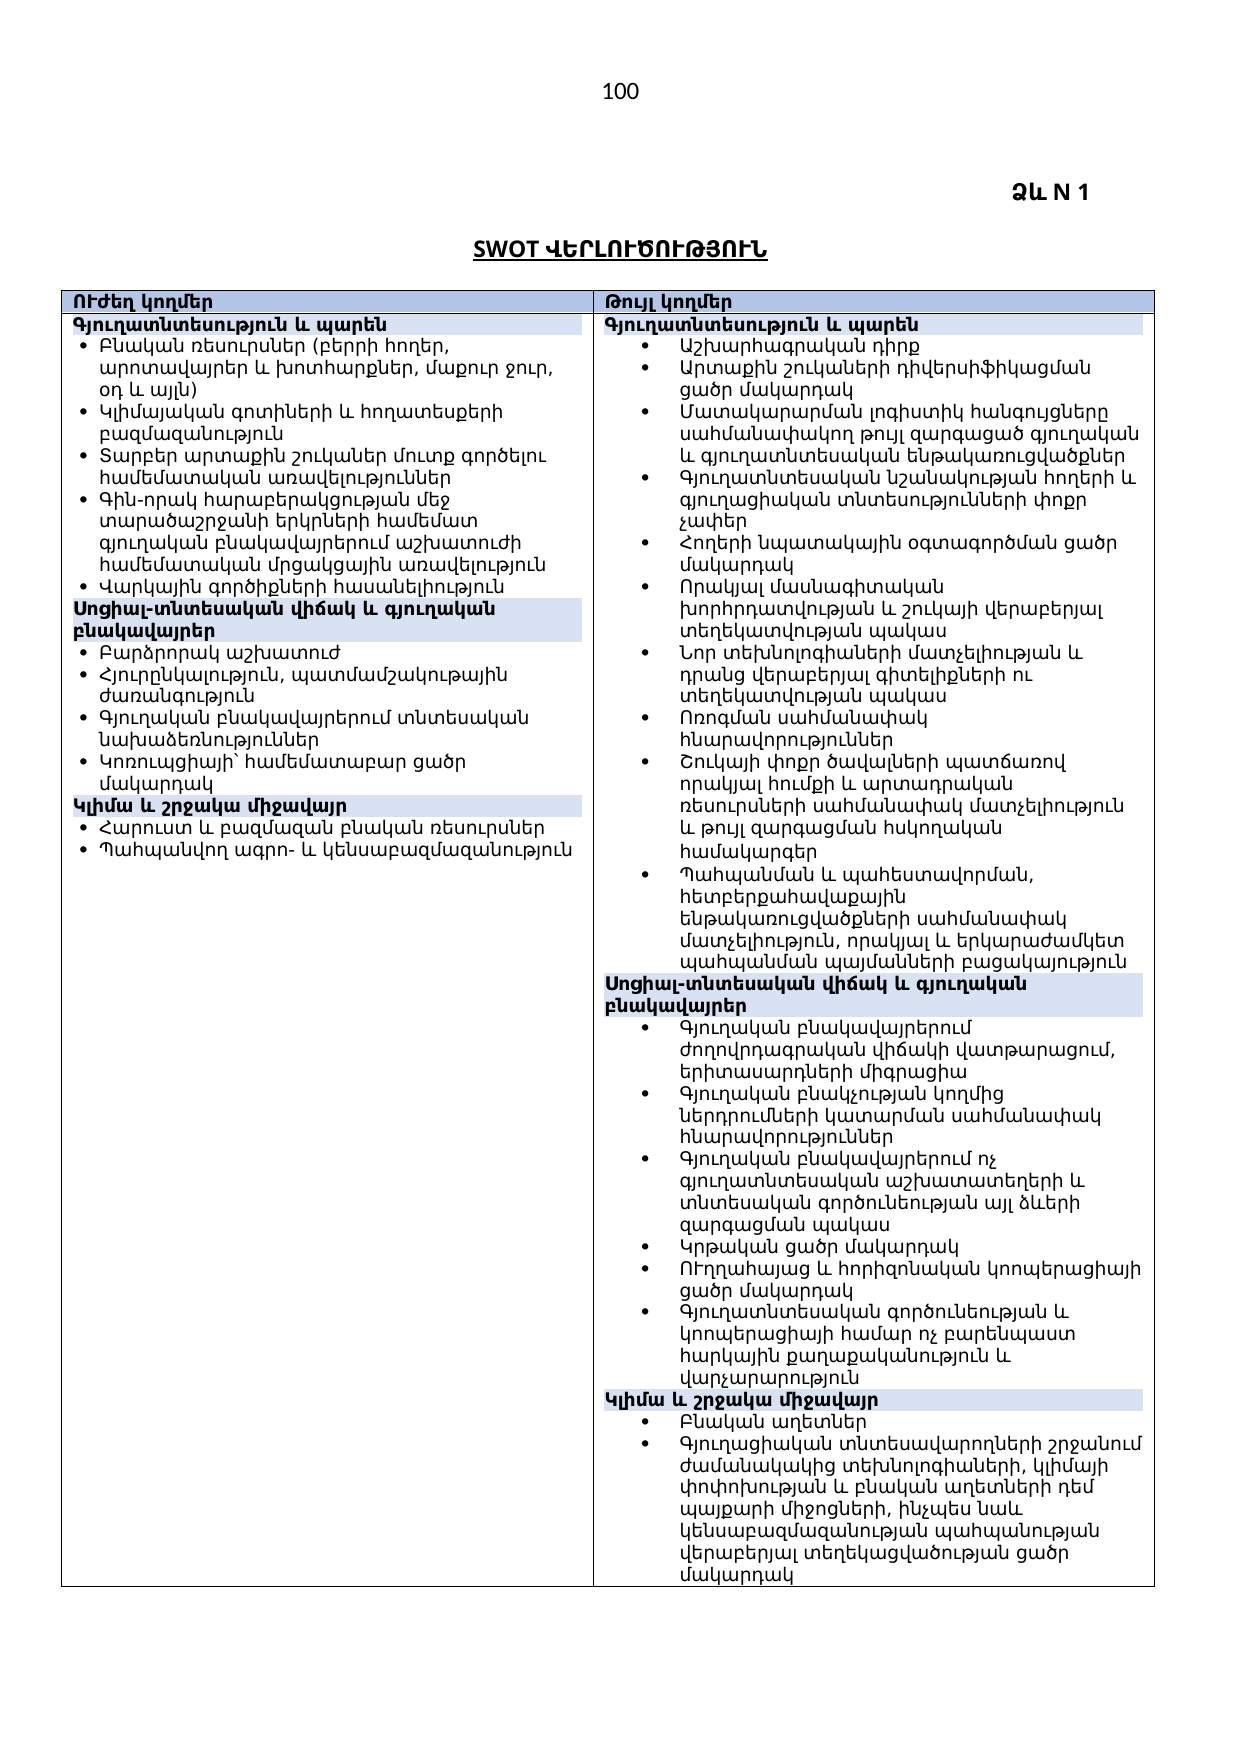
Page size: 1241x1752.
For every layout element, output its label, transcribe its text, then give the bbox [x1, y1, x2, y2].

text SWOT ՎԵՐԼՈՒԾՈՒԹՅՈՒՆ [150, 233, 1090, 264]
text Ձև N 1 [150, 176, 1090, 207]
table_header Թույլ կողմեր [594, 291, 1154, 312]
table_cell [594, 314, 1154, 1586]
table_header ՈՒժեղ կողմեր [62, 291, 593, 312]
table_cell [62, 314, 593, 1586]
